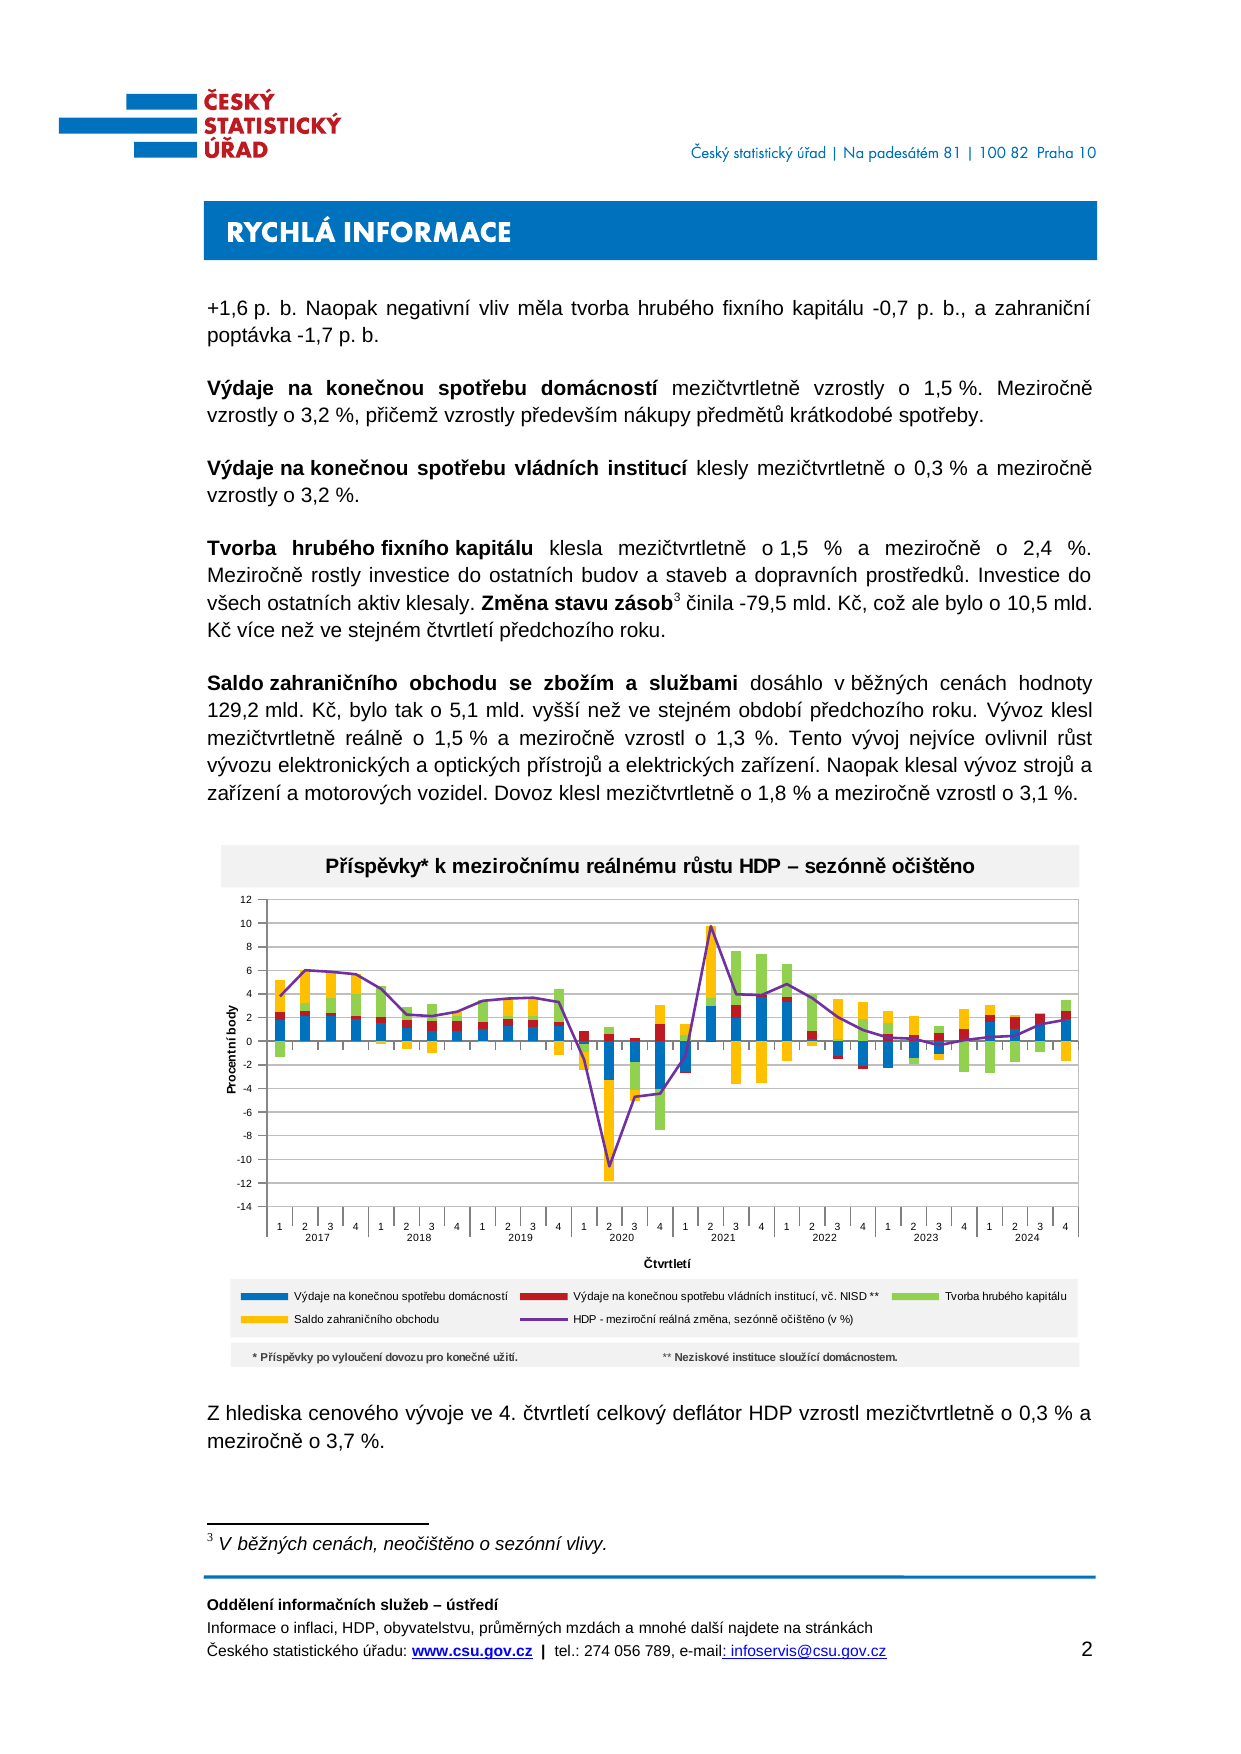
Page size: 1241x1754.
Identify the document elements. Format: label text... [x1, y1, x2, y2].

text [207, 295, 1093, 347]
text Z hlediska cenového vývoje ve 4. čtvrtletí celkový deflátor HDP vzrostl mezičtvrtletně o 0,3 % a meziročně o 3,7 %. [207, 1401, 1093, 1453]
text Saldo zahraničního obchodu se zbožím a službami dosáhlo v běžných cenách hodnoty 129,2 mld. Kč, bylo tak o 5,1 mld. vyšší než ve stejném období předchozího roku. Vývoz klesl mezičtvrtletně reálně o 1,5 % a meziročně vzrostl o 1,3 %. Tento vývoj nejvíce ovlivnil růst vývozu elektronických a optických přístrojů a elektrických zařízení. Naopak klesal vývoz strojů a zařízení a motorových vozidel. Dovoz klesl mezičtvrtletně o 1,8 % a meziročně vzrostl o 3,1 %. [207, 670, 1093, 804]
text Výdaje na konečnou spotřebu domácností mezičtvrtletně vzrostly o 1,5 %. Meziročně vzrostly o 3,2 %, přičemž vzrostly především nákupy předmětů krátkodobé spotřeby. [207, 375, 1093, 427]
text Výdaje na konečnou spotřebu vládních institucí klesly mezičtvrtletně o 0,3 % a meziročně vzrostly o 3,2 %. [207, 455, 1093, 507]
text Tvorba hrubého fixního kapitálu klesla mezičtvrtletně o 1,5 % a meziročně o 2,4 %. Meziročně rostly investice do ostatních budov a staveb a dopravních prostředků. Investice do všech ostatních aktiv klesaly. Změna stavu zásob činila -79,5 mld. Kč, což ale bylo o 10,5 mld. Kč více než ve stejném čtvrtletí předchozího roku. [207, 535, 1093, 642]
